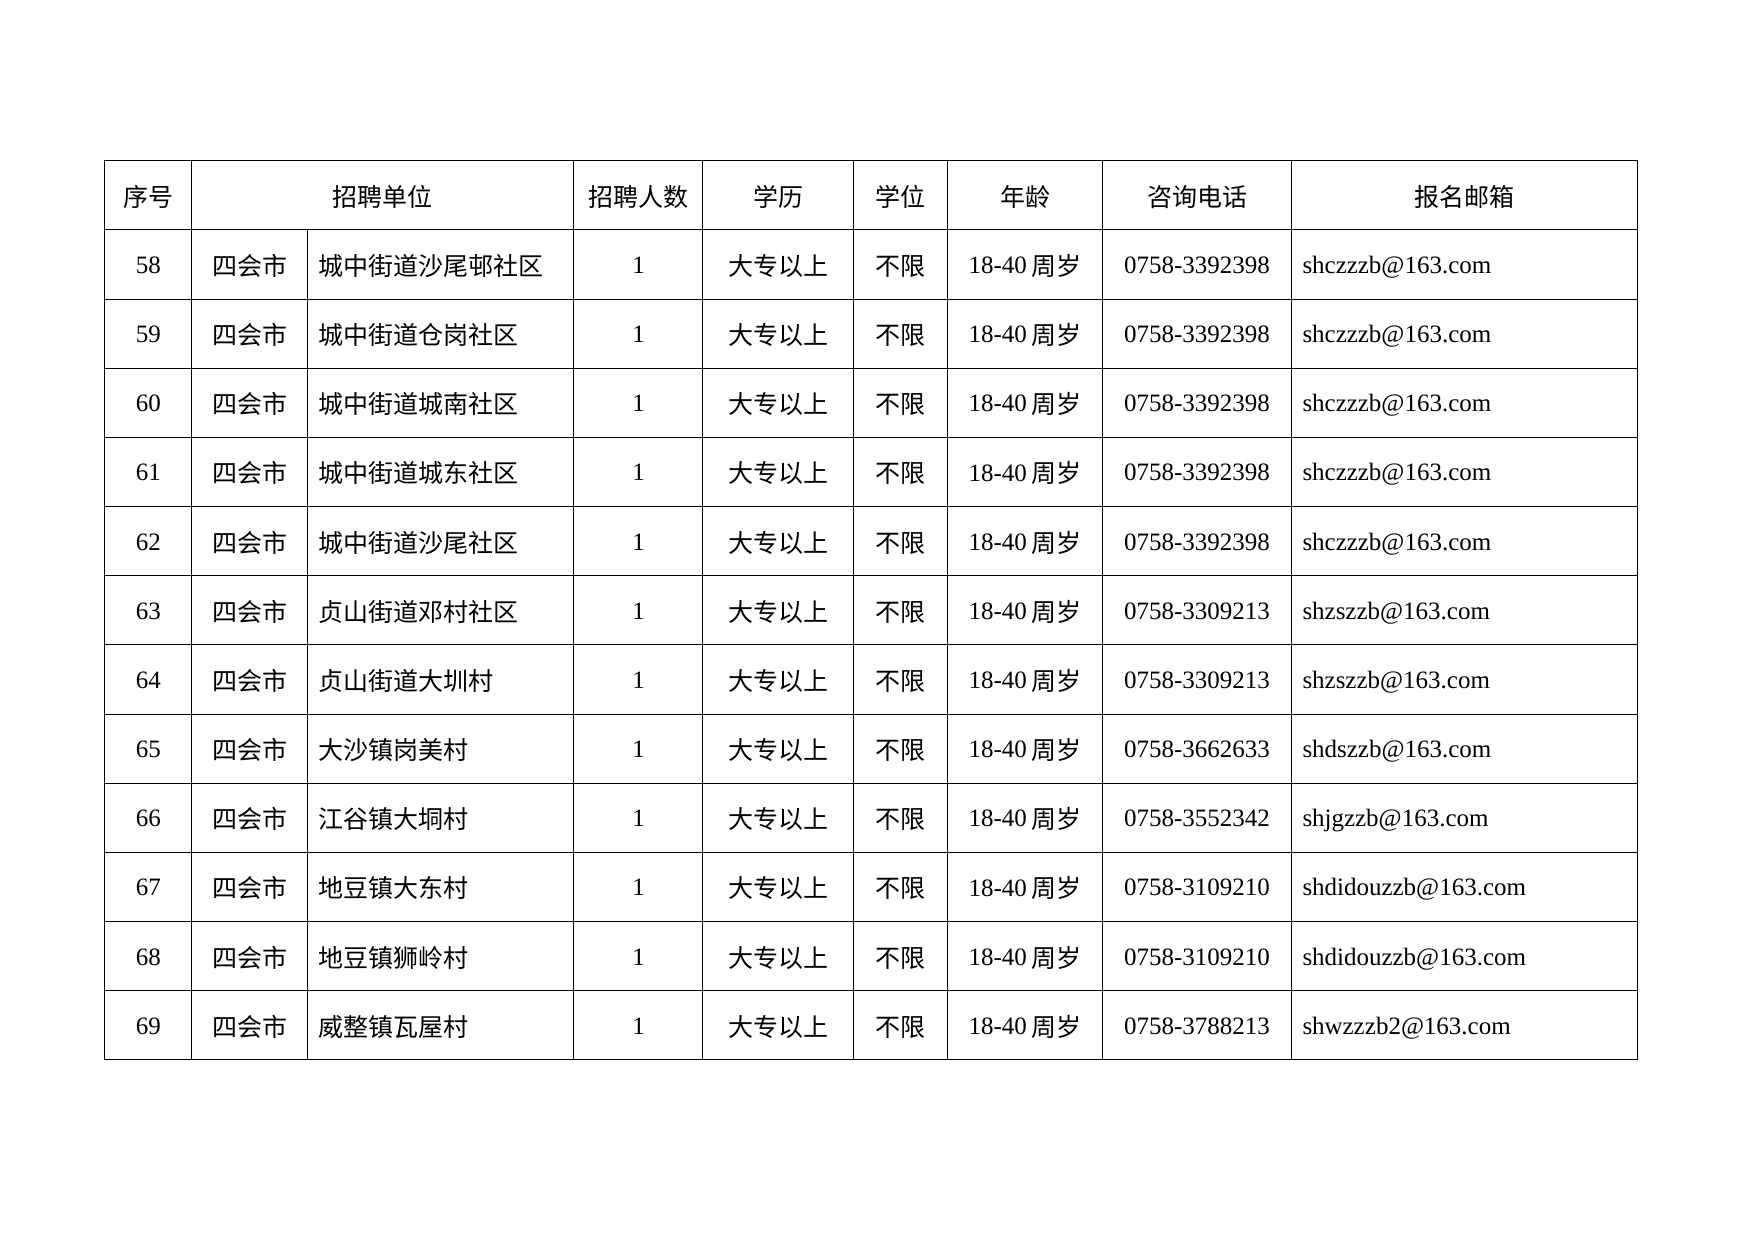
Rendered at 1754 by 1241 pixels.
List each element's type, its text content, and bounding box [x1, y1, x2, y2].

table_cell 0758-3552342 [1103, 784, 1291, 852]
table_cell 不限 [854, 300, 947, 368]
table_cell shczzzb@163.com [1292, 230, 1637, 298]
table_cell 1 [574, 300, 702, 368]
table_cell shwzzzb2@163.com [1292, 991, 1637, 1059]
table_cell 18-40周岁 [948, 438, 1102, 506]
table_cell 不限 [854, 991, 947, 1059]
table_cell 四会市 [192, 645, 307, 713]
table_cell 四会市 [192, 438, 307, 506]
table_cell 1 [574, 230, 702, 298]
table_cell shjgzzb@163.com [1292, 784, 1637, 852]
table_header 招聘人数 [574, 161, 702, 229]
table_cell 18-40周岁 [948, 853, 1102, 921]
table_cell 59 [105, 300, 191, 368]
table_cell 四会市 [192, 784, 307, 852]
table_cell 66 [105, 784, 191, 852]
table_cell shczzzb@163.com [1292, 507, 1637, 575]
table_cell 城中街道城东社区 [308, 438, 573, 506]
table_cell 1 [574, 853, 702, 921]
table_cell 0758-3392398 [1103, 507, 1291, 575]
table_cell 68 [105, 922, 191, 990]
table_cell 0758-3309213 [1103, 576, 1291, 644]
table_cell 0758-3109210 [1103, 922, 1291, 990]
table_cell shczzzb@163.com [1292, 369, 1637, 437]
table_cell 0758-3392398 [1103, 230, 1291, 298]
table_cell 1 [574, 715, 702, 783]
table_cell 64 [105, 645, 191, 713]
table_cell 0758-3788213 [1103, 991, 1291, 1059]
table_cell shzszzb@163.com [1292, 576, 1637, 644]
table_cell 1 [574, 784, 702, 852]
table_cell 四会市 [192, 230, 307, 298]
table_header 招聘单位 [192, 161, 573, 229]
table_cell 18-40周岁 [948, 230, 1102, 298]
table_cell 地豆镇狮岭村 [308, 922, 573, 990]
table_cell 不限 [854, 853, 947, 921]
table_cell 大专以上 [703, 922, 853, 990]
table_cell 大专以上 [703, 369, 853, 437]
table_cell 不限 [854, 715, 947, 783]
table_cell 大沙镇岗美村 [308, 715, 573, 783]
table_cell 贞山街道大圳村 [308, 645, 573, 713]
table_cell 1 [574, 507, 702, 575]
table_cell 城中街道城南社区 [308, 369, 573, 437]
table_cell shczzzb@163.com [1292, 300, 1637, 368]
table_cell 18-40周岁 [948, 991, 1102, 1059]
table_cell 0758-3392398 [1103, 438, 1291, 506]
table_cell 大专以上 [703, 645, 853, 713]
table_cell 不限 [854, 922, 947, 990]
table_cell 65 [105, 715, 191, 783]
table_cell 0758-3662633 [1103, 715, 1291, 783]
table_cell shdidouzzb@163.com [1292, 853, 1637, 921]
table_cell 0758-3392398 [1103, 369, 1291, 437]
table_cell 不限 [854, 645, 947, 713]
table_cell 四会市 [192, 300, 307, 368]
table_cell 贞山街道邓村社区 [308, 576, 573, 644]
table_cell 威整镇瓦屋村 [308, 991, 573, 1059]
table_cell 67 [105, 853, 191, 921]
table_cell 江谷镇大垌村 [308, 784, 573, 852]
table_cell 1 [574, 576, 702, 644]
table_cell 18-40周岁 [948, 300, 1102, 368]
table_cell 四会市 [192, 922, 307, 990]
table_cell 18-40周岁 [948, 369, 1102, 437]
table_cell 大专以上 [703, 853, 853, 921]
table_cell 四会市 [192, 369, 307, 437]
table_cell 0758-3109210 [1103, 853, 1291, 921]
table_cell 1 [574, 991, 702, 1059]
table_cell 城中街道仓岗社区 [308, 300, 573, 368]
table_cell 四会市 [192, 715, 307, 783]
table_cell 四会市 [192, 576, 307, 644]
table_cell 1 [574, 922, 702, 990]
table_cell 城中街道沙尾社区 [308, 507, 573, 575]
table_cell 18-40周岁 [948, 645, 1102, 713]
table_cell 大专以上 [703, 576, 853, 644]
table_cell 63 [105, 576, 191, 644]
table_cell 18-40周岁 [948, 784, 1102, 852]
table_cell 大专以上 [703, 300, 853, 368]
table_header 序号 [105, 161, 191, 229]
table_cell 地豆镇大东村 [308, 853, 573, 921]
table_cell 四会市 [192, 853, 307, 921]
table_cell 18-40周岁 [948, 576, 1102, 644]
table_header 咨询电话 [1103, 161, 1291, 229]
table_cell 不限 [854, 507, 947, 575]
table_cell 61 [105, 438, 191, 506]
table_cell 不限 [854, 438, 947, 506]
table_cell 四会市 [192, 507, 307, 575]
table_cell shdidouzzb@163.com [1292, 922, 1637, 990]
table_cell 四会市 [192, 991, 307, 1059]
table_cell 0758-3309213 [1103, 645, 1291, 713]
table_cell 1 [574, 438, 702, 506]
table_cell 58 [105, 230, 191, 298]
table_cell 不限 [854, 784, 947, 852]
table_cell 不限 [854, 369, 947, 437]
table_cell shdszzb@163.com [1292, 715, 1637, 783]
table_cell shczzzb@163.com [1292, 438, 1637, 506]
table_cell 不限 [854, 576, 947, 644]
table_cell 大专以上 [703, 991, 853, 1059]
table_cell 1 [574, 369, 702, 437]
table_cell 0758-3392398 [1103, 300, 1291, 368]
table_cell 60 [105, 369, 191, 437]
table_header 报名邮箱 [1292, 161, 1637, 229]
table_cell 不限 [854, 230, 947, 298]
table_cell 城中街道沙尾邨社区 [308, 230, 573, 298]
table_cell 18-40周岁 [948, 922, 1102, 990]
table_header 学历 [703, 161, 853, 229]
table_header 年龄 [948, 161, 1102, 229]
table_cell 大专以上 [703, 230, 853, 298]
table_cell 大专以上 [703, 784, 853, 852]
table_cell 62 [105, 507, 191, 575]
table_cell 大专以上 [703, 507, 853, 575]
table_cell 大专以上 [703, 715, 853, 783]
table_cell 18-40周岁 [948, 507, 1102, 575]
table_cell 18-40周岁 [948, 715, 1102, 783]
table_cell shzszzb@163.com [1292, 645, 1637, 713]
table_cell 大专以上 [703, 438, 853, 506]
table_header 学位 [854, 161, 947, 229]
table_cell 1 [574, 645, 702, 713]
table_cell 69 [105, 991, 191, 1059]
